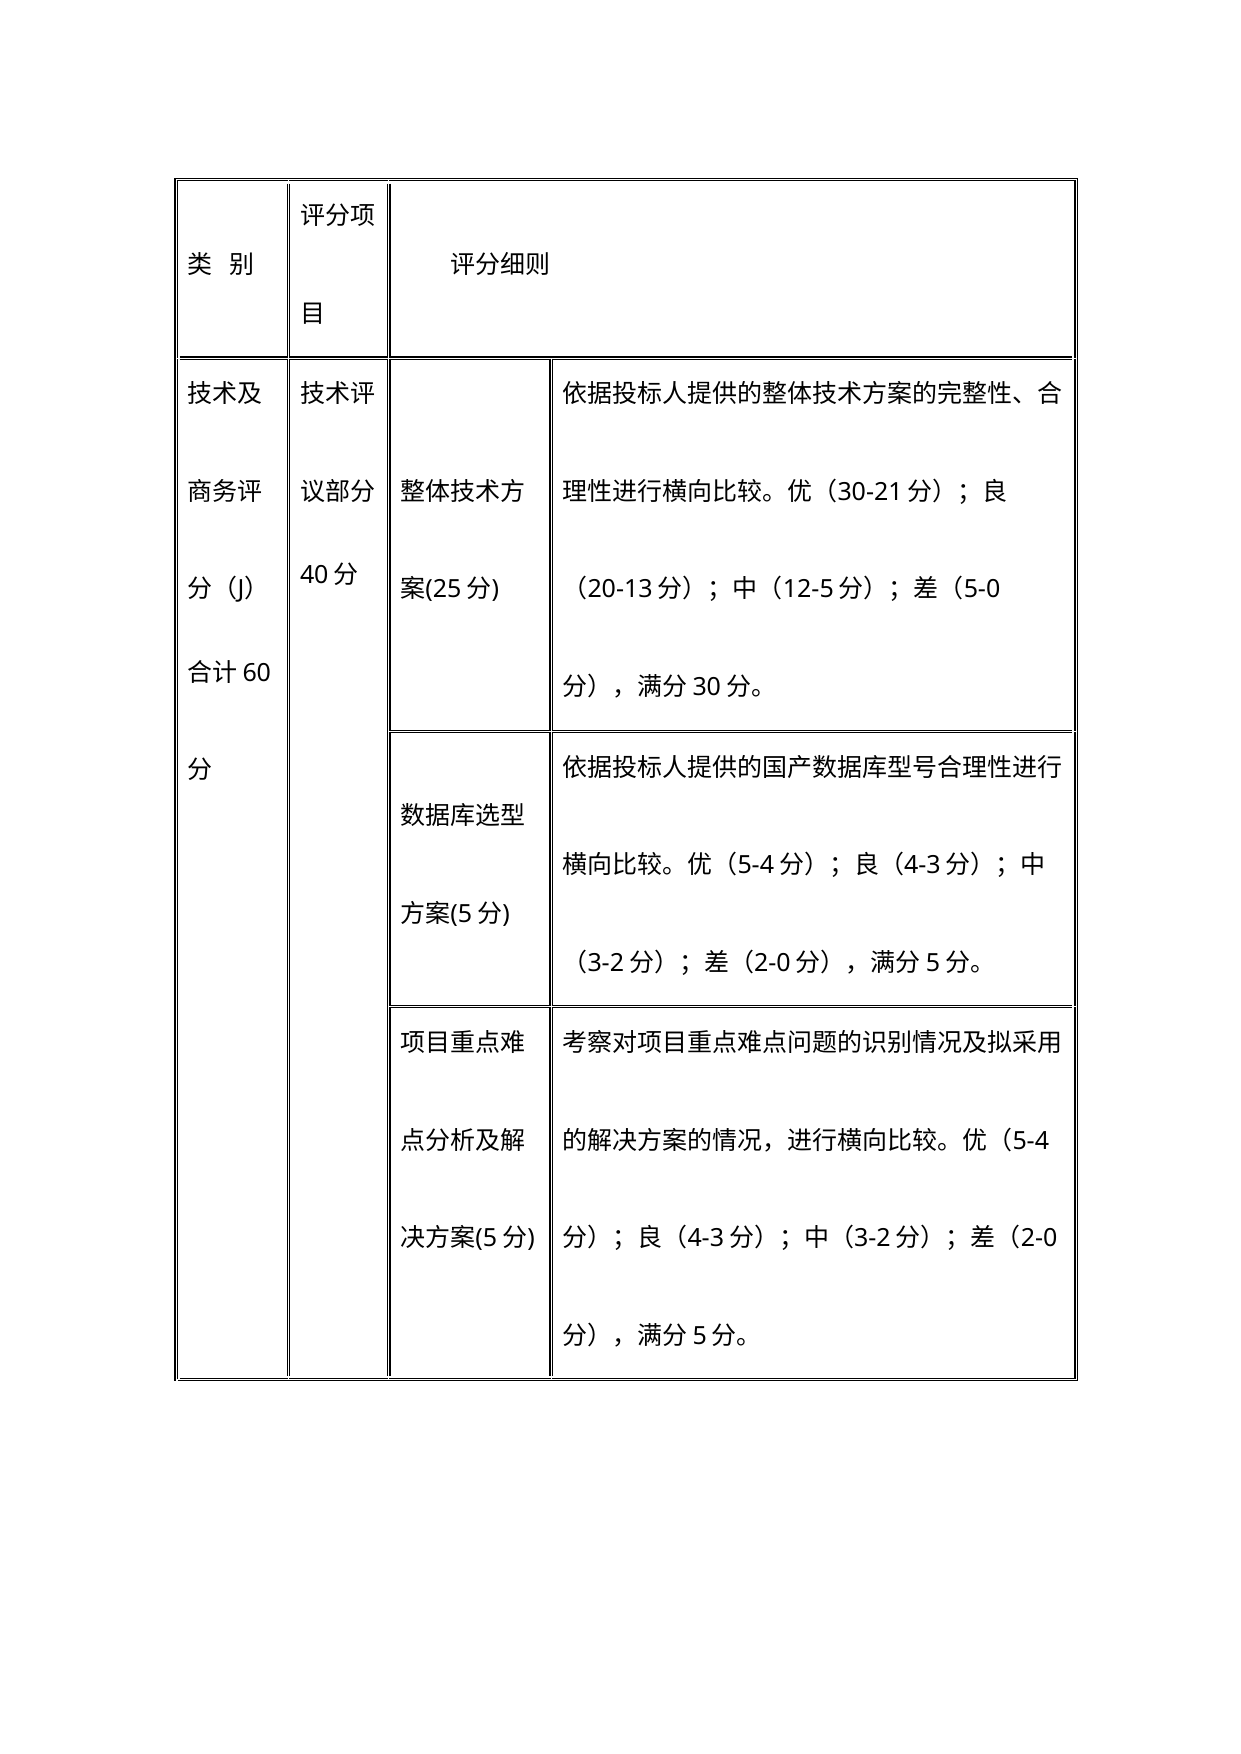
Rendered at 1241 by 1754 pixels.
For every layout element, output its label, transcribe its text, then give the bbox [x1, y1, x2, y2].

table_cell 整体技术方案(25分) [391, 360, 549, 729]
table_header 评分细则 [389, 181, 1074, 356]
table_header 评分项目 [289, 179, 389, 356]
table_cell 数据库选型方案(5分) [391, 733, 549, 1005]
table_cell 考察对项目重点难点问题的识别情况及拟采用的解决方案的情况，进行横向比较。优（5-4分）；良（4-3分）；中（3-2分）；差（2-0分），满分5分。 [551, 1005, 1076, 1378]
table_cell 项目重点难点分析及解决方案(5分) [389, 1008, 551, 1378]
table_cell 依据投标人提供的整体技术方案的完整性、合理性进行横向比较。优（30-21分）；良（20-13分）；中（12-5分）；差（5-0分），满分30分。 [553, 356, 1075, 729]
table_header 类 别 [178, 181, 288, 356]
table_cell 技术及商务评分（J） 合计60分 [178, 356, 288, 1378]
table_cell 依据投标人提供的国产数据库型号合理性进行横向比较。优（5-4分）；良（4-3分）；中（3-2分）；差（2-0分），满分5分。 [553, 730, 1075, 1005]
table_cell 技术评议部分 40分 [289, 356, 389, 1378]
